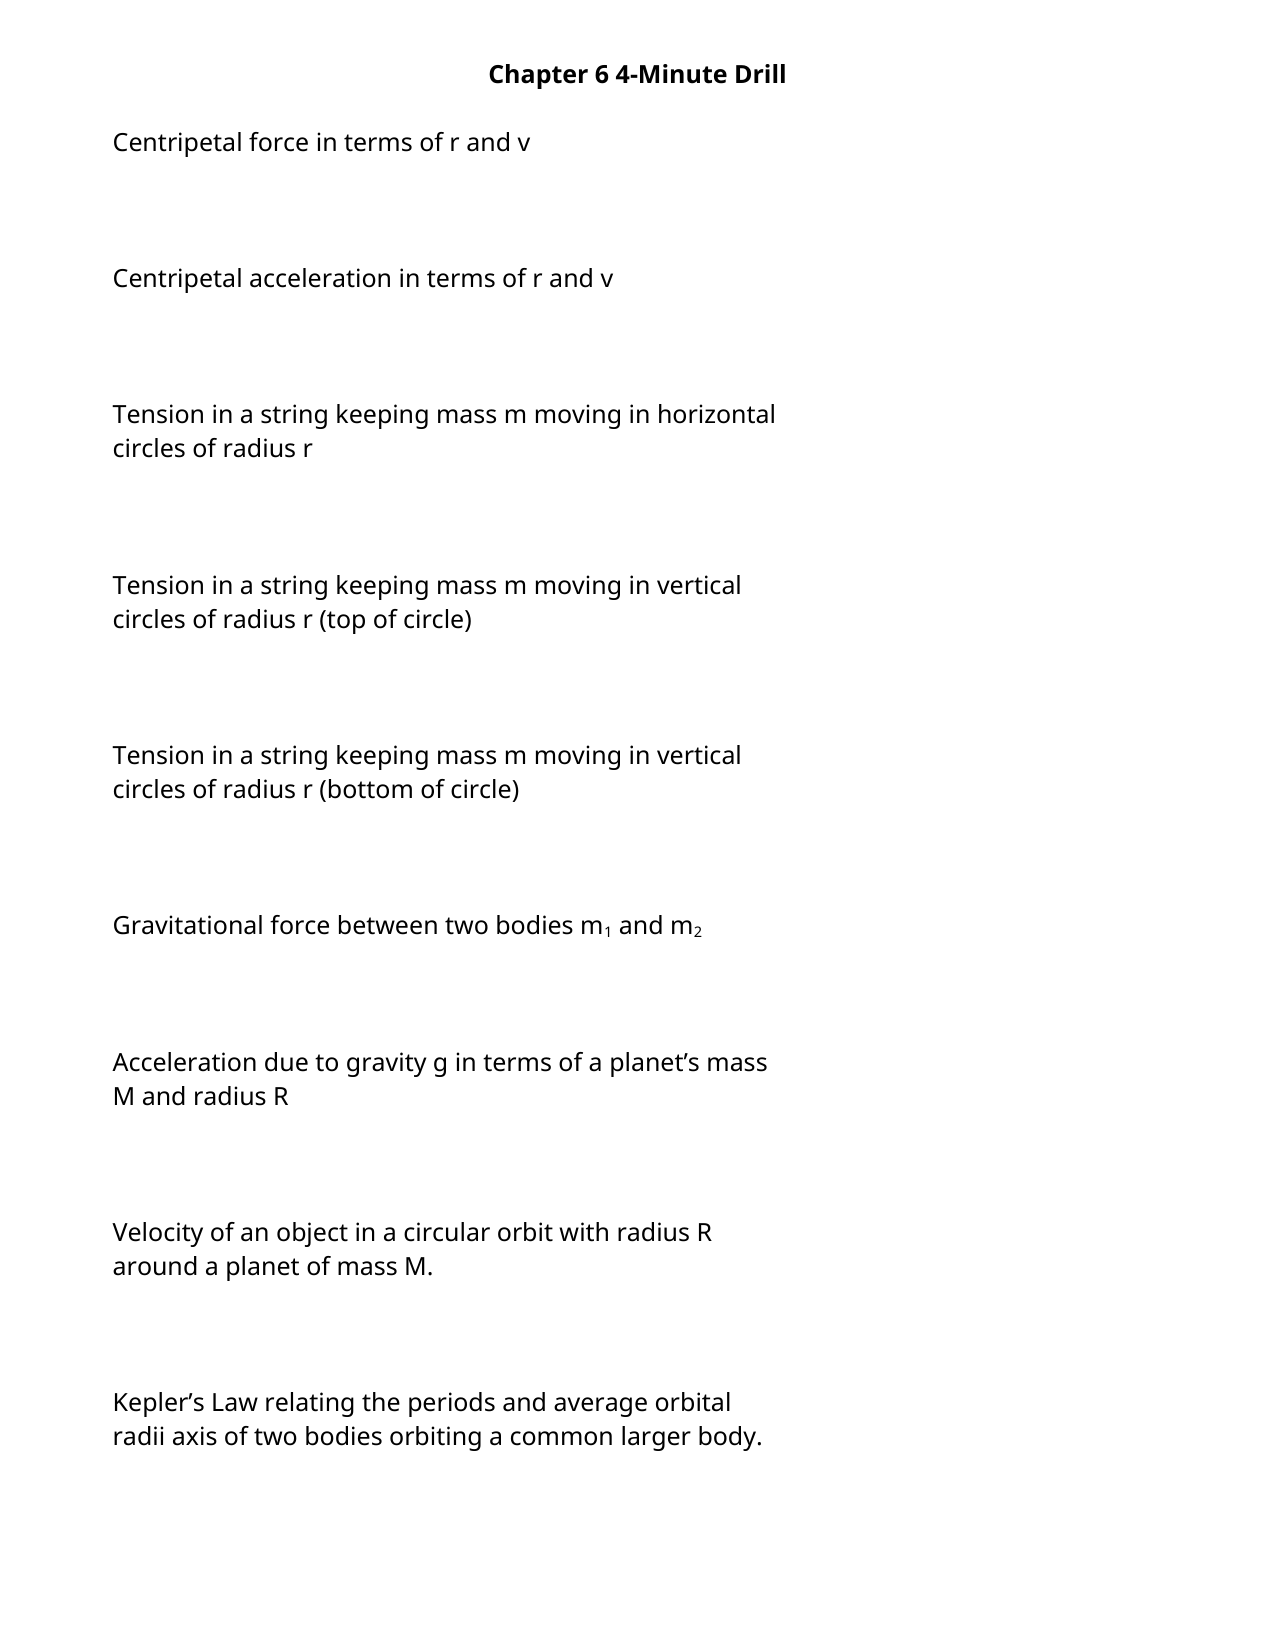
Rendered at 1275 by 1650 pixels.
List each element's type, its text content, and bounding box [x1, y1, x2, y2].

text Tension in a string keeping mass m moving in horizontal circles of radius r [112, 397, 787, 465]
text Centripetal force in terms of r and v [112, 124, 787, 158]
text Tension in a string keeping mass m moving in vertical circles of radius r (bottom of circle) [112, 738, 787, 806]
text Gravitational force between two bodies m1 and m2 [112, 908, 787, 942]
text Velocity of an object in a circular orbit with radius R around a planet of mass M. [112, 1214, 787, 1283]
text Centripetal acceleration in terms of r and v [112, 261, 787, 295]
text Tension in a string keeping mass m moving in vertical circles of radius r (top of circle) [112, 567, 787, 635]
text Acceleration due to gravity g in terms of a planet’s mass M and radius R [112, 1044, 787, 1112]
text Kepler’s Law relating the periods and average orbital radii axis of two bodies orbiting a common larger body. [112, 1385, 787, 1453]
text Chapter 6 4-Minute Drill [112, 56, 1162, 90]
